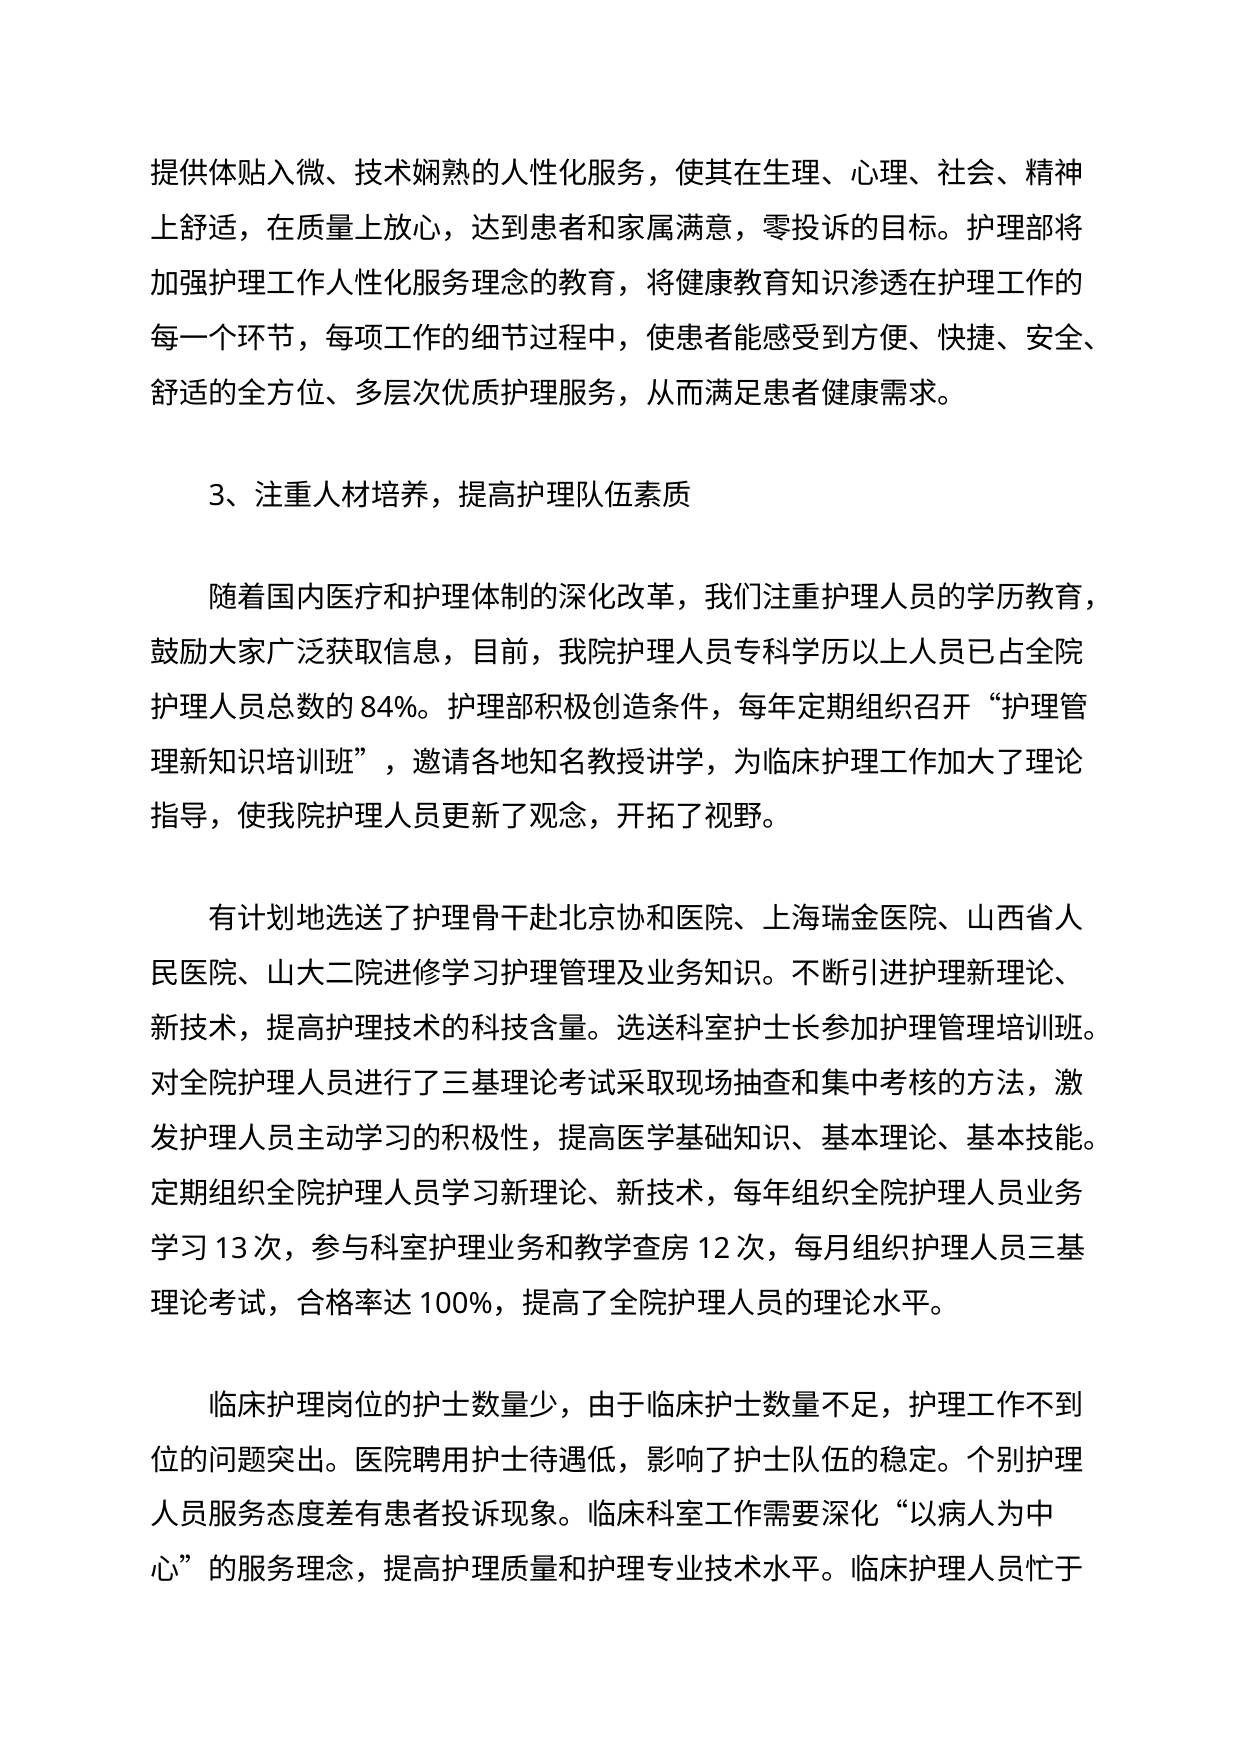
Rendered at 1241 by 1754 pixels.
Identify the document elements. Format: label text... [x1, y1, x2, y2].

text 随着国内医疗和护理体制的深化改革，我们注重护理人员的学历教育，鼓励大家广泛获取信息，目前，我院护理人员专科学历以上人员已占全院护理人员总数的84%。护理部积极创造条件，每年定期组织召开“护理管理新知识培训班”，邀请各地知名教授讲学，为临床护理工作加大了理论指导，使我院护理人员更新了观念，开拓了视野。 [150, 573, 1090, 835]
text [150, 150, 1090, 412]
text 有计划地选送了护理骨干赴北京协和医院、上海瑞金医院、山西省人民医院、山大二院进修学习护理管理及业务知识。不断引进护理新理论、新技术，提高护理技术的科技含量。选送科室护士长参加护理管理培训班。对全院护理人员进行了三基理论考试采取现场抽查和集中考核的方法，激发护理人员主动学习的积极性，提高医学基础知识、基本理论、基本技能。定期组织全院护理人员学习新理论、新技术，每年组织全院护理人员业务学习13次，参与科室护理业务和教学查房12次，每月组织护理人员三基理论考试，合格率达100%，提高了全院护理人员的理论水平。 [150, 895, 1090, 1322]
text 3、注重人材培养，提高护理队伍素质 [150, 471, 1090, 514]
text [150, 1381, 1090, 1588]
